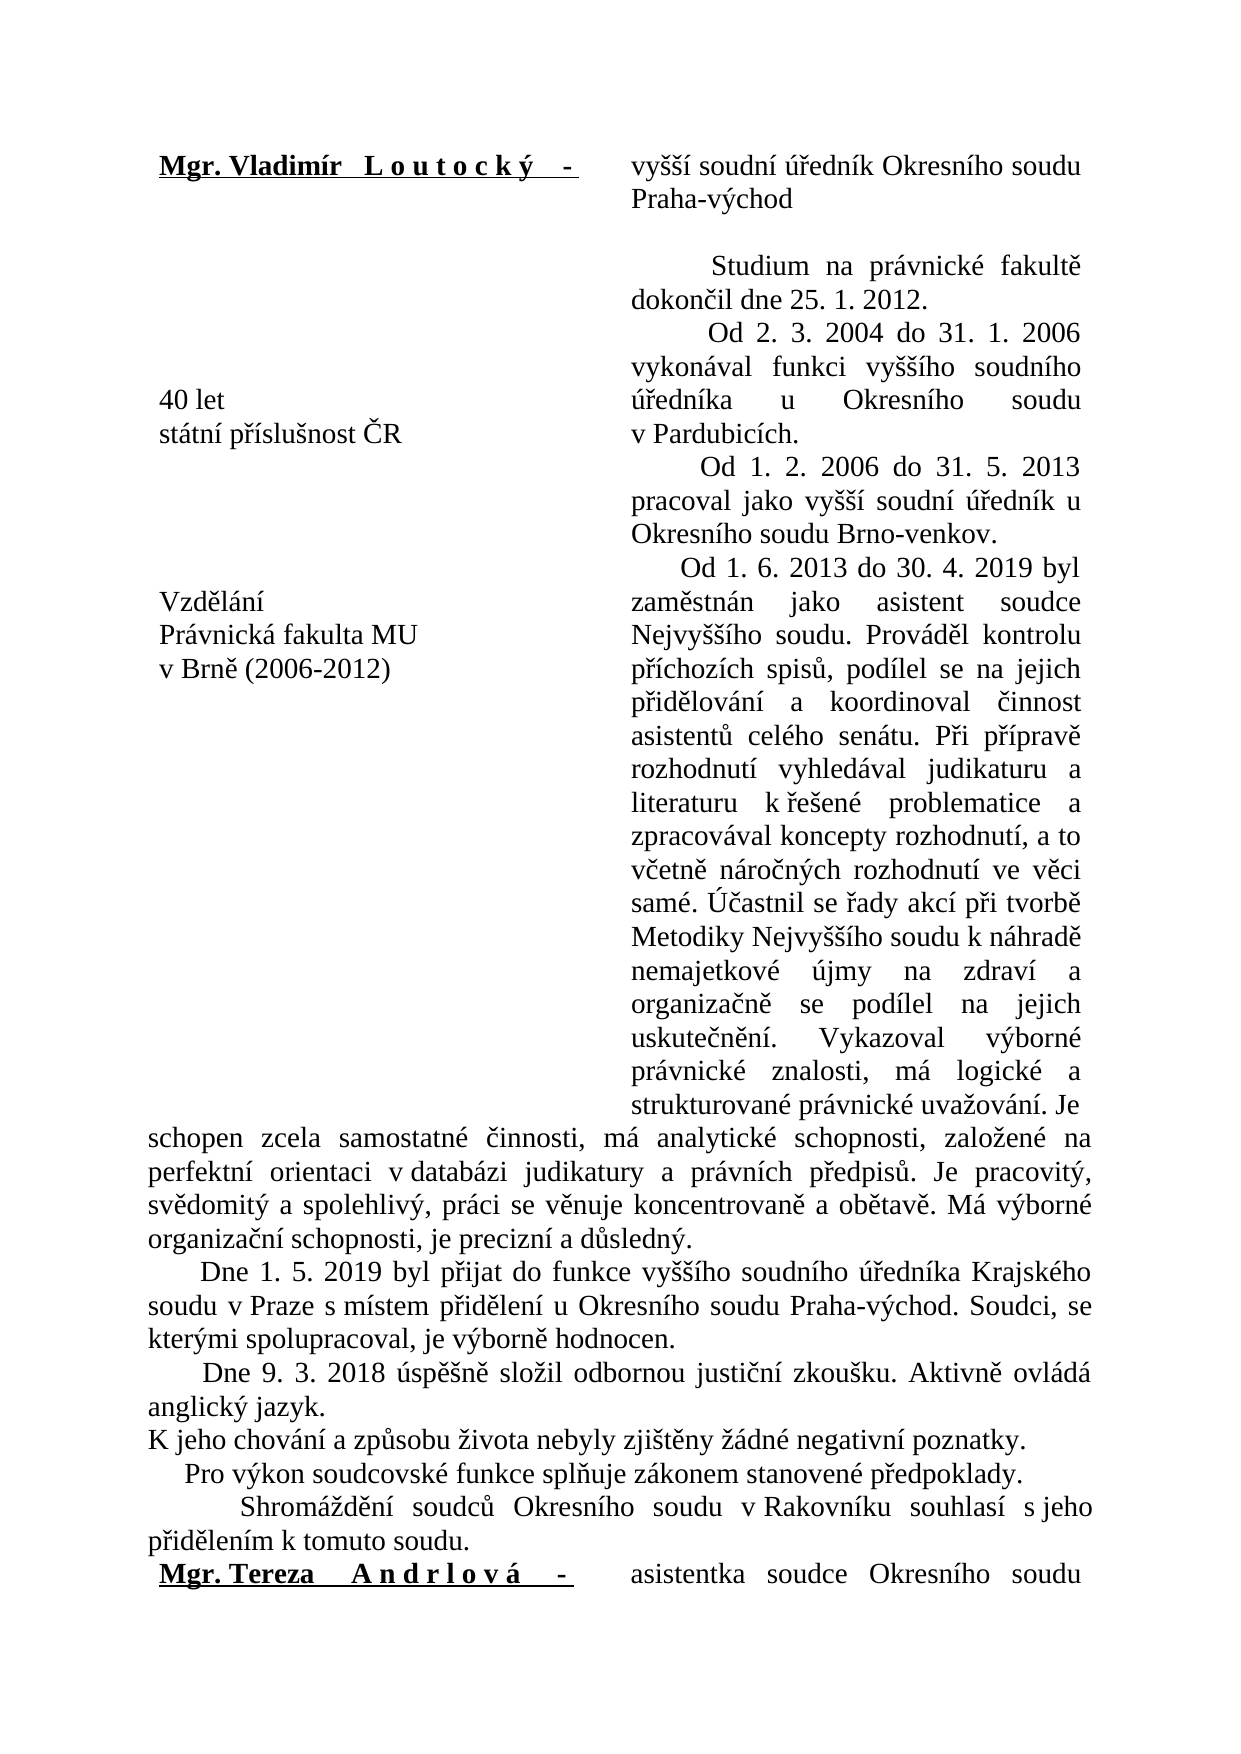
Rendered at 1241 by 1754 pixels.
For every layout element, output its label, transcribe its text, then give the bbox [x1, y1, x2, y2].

text Shromáždění soudců Okresního soudu v Rakovníku souhlasí s jeho přidělením k tomuto soudu. [148, 1489, 1093, 1556]
text Dne 1. 5. 2019 byl přijat do funkce vyššího soudního úředníka Krajského soudu v Praze s místem přidělení u Okresního soudu Praha-východ. Soudci, se kterými spolupracoval, je výborně hodnocen. [148, 1254, 1093, 1355]
text K jeho chování a způsobu života nebyly zjištěny žádné negativní poznatky. [148, 1422, 1093, 1456]
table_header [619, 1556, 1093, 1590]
text Pro výkon soudcovské funkce splňuje zákonem stanovené předpoklady. [148, 1456, 1093, 1489]
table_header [148, 1556, 619, 1590]
text schopen zcela samostatné činnosti, má analytické schopnosti, založené na perfektní orientaci v databázi judikatury a právních předpisů. Je pracovitý, svědomitý a spolehlivý, práci se věnuje koncentrovaně a obětavě. Má výborné organizační schopnosti, je precizní a důsledný. [148, 1120, 1093, 1254]
table_header vyšší soudní úředník Okresního soudu Praha-východ Studium na právnické fakultě dokončil dne 25. 1. 2012. Od 2. 3. 2004 do 31. 1. 2006 vykonával funkci vyššího soudního úředníka u Okresního soudu v Pardubicích. Od 1. 2. 2006 do 31. 5. 2013 pracoval jako vyšší soudní úředník u Okresního soudu Brno-venkov. Od 1. 6. 2013 do 30. 4. 2019 byl zaměstnán jako asistent soudce Nejvyššího soudu. Prováděl kontrolu příchozích spisů, podílel se na jejich přidělování a koordinoval činnost asistentů celého senátu. Při přípravě rozhodnutí vyhledával judikaturu a literaturu k řešené problematice a zpracovával koncepty rozhodnutí, a to včetně náročných rozhodnutí ve věci samé. Účastnil se řady akcí při tvorbě Metodiky Nejvyššího soudu k náhradě nemajetkové újmy na zdraví a organizačně se podílel na jejich uskutečnění. Vykazoval výborné právnické znalosti, má logické a strukturované právnické uvažování. Je [620, 148, 1093, 1120]
text Dne 9. 3. 2018 úspěšně složil odbornou justiční zkoušku. Aktivně ovládá anglický jazyk. [148, 1355, 1093, 1422]
table_header Mgr. Vladimír L o u t o c k ý - 40 let státní příslušnost ČR Vzdělání Právnická fakulta MU v Brně (2006-2012) [148, 148, 619, 1120]
